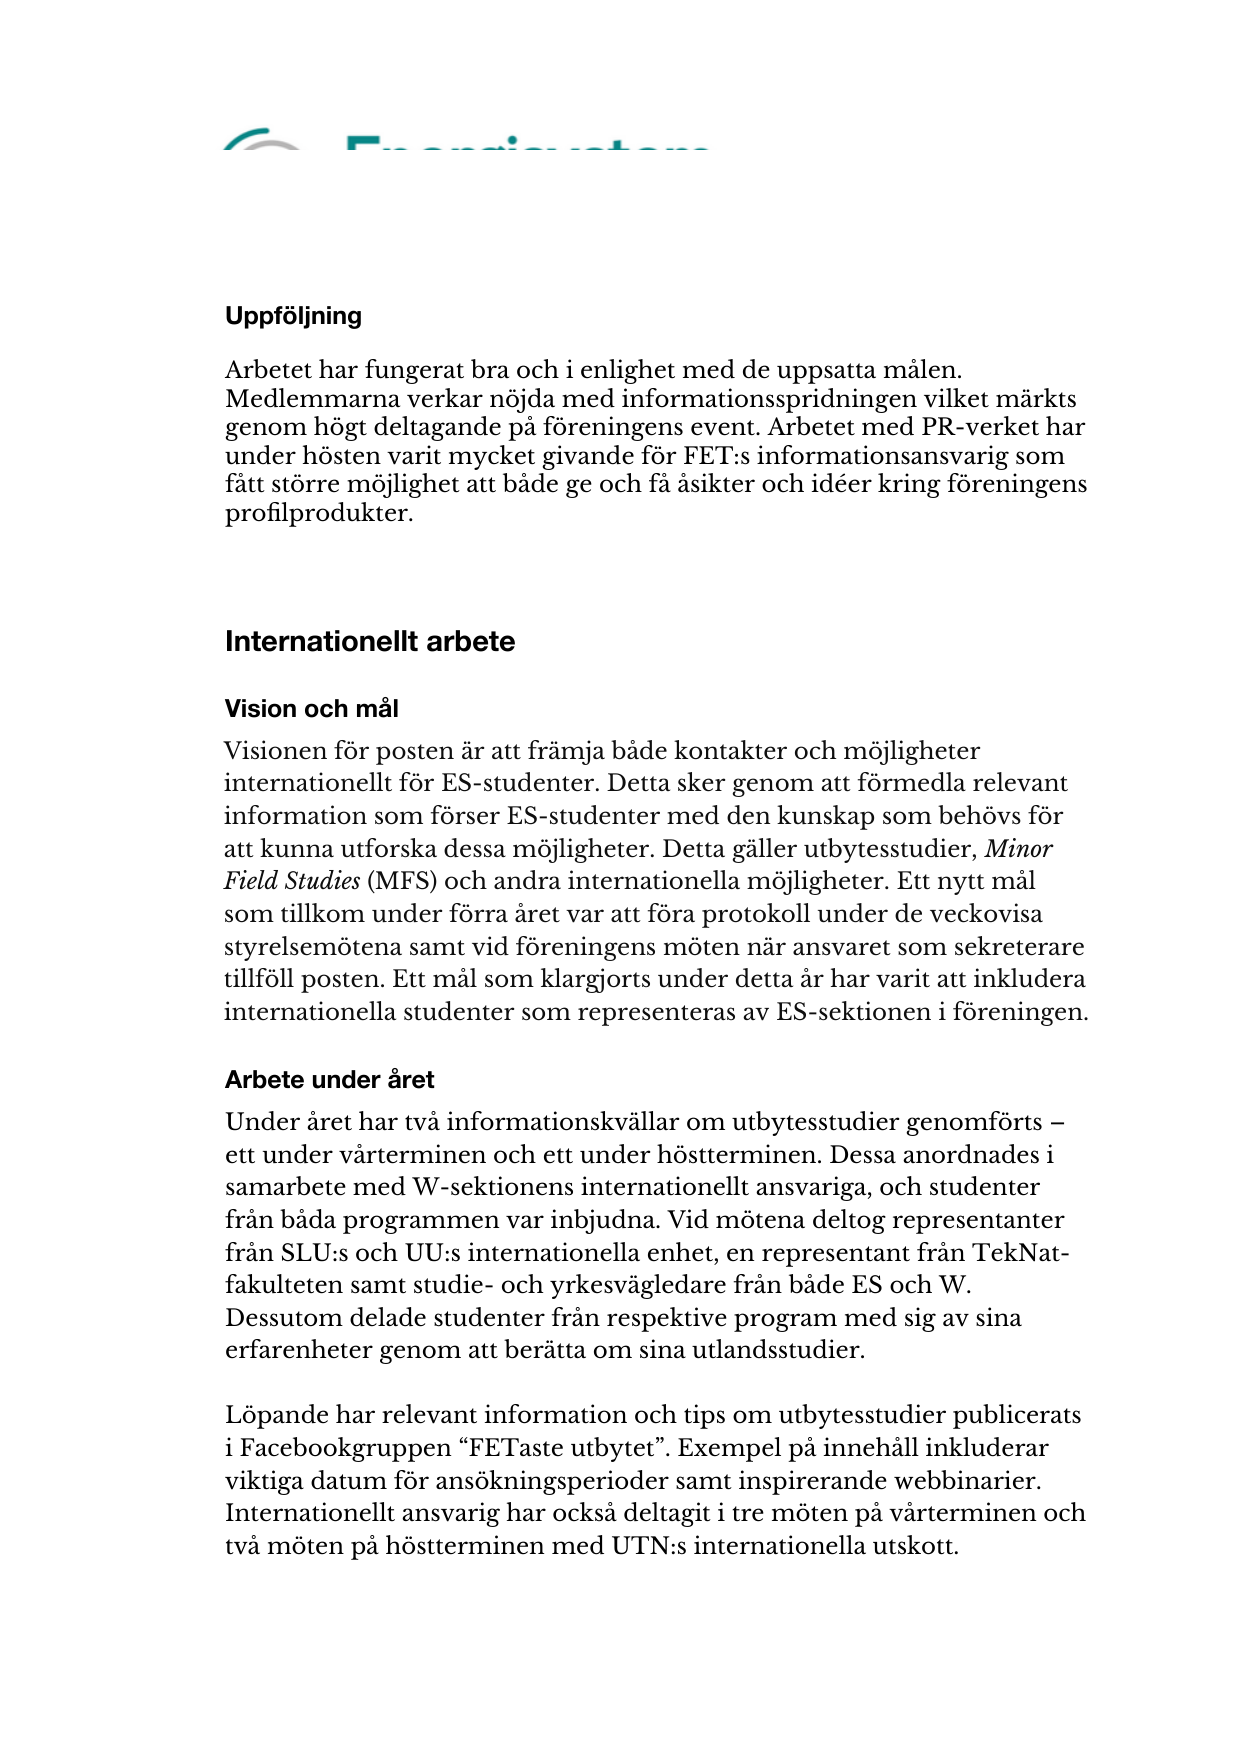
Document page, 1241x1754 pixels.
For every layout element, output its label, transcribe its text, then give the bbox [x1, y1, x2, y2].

subtitle Internationellt arbete [225, 622, 1090, 659]
subtitle Vision och mål [150, 693, 1090, 724]
text ​​Visionen för posten är att främja både kontakter och möjligheter internationellt för ES-studenter. Detta sker genom att förmedla relevant information som förser ES-studenter med den kunskap som behövs för att kunna utforska dessa möjligheter. Detta gäller utbytesstudier, Minor Field Studies (MFS) och andra internationella möjligheter. Ett nytt mål som tillkom under förra året var att föra protokoll under de veckovisa styrelsemötena samt vid föreningens möten när ansvaret som sekreterare tillföll posten. Ett mål som klargjorts under detta år har varit att inkludera internationella studenter som representeras av ES-sektionen i föreningen. [224, 737, 1090, 1026]
subtitle Arbete under året [150, 1064, 1090, 1095]
subtitle Uppföljning [150, 150, 1090, 332]
picture [150, 75, 817, 150]
text Under året har två informationskvällar om utbytesstudier genomförts – ett under vårterminen och ett under höstterminen. Dessa anordnades i samarbete med W-sektionens internationellt ansvariga, och studenter från båda programmen var inbjudna. Vid mötena deltog representanter från SLU:s och UU:s internationella enhet, en representant från TekNat-fakulteten samt studie- och yrkesvägledare från både ES och W. Dessutom delade studenter från respektive program med sig av sina erfarenheter genom att berätta om sina utlandsstudier. [225, 1108, 1090, 1365]
text Arbetet har fungerat bra och i enlighet med de uppsatta målen. Medlemmarna verkar nöjda med informationsspridningen vilket märkts genom högt deltagande på föreningens event. Arbetet med PR-verket har under hösten varit mycket givande för FET:s informationsansvarig som fått större möjlighet att både ge och få åsikter och idéer kring föreningens profilprodukter. [225, 357, 1090, 527]
text Löpande har relevant information och tips om utbytesstudier publicerats i Facebookgruppen “FETaste utbytet”. Exempel på innehåll inkluderar viktiga datum för ansökningsperioder samt inspirerande webbinarier. Internationellt ansvarig har också deltagit i tre möten på vårterminen och två möten på höstterminen med UTN:s internationella utskott. [225, 1402, 1090, 1561]
